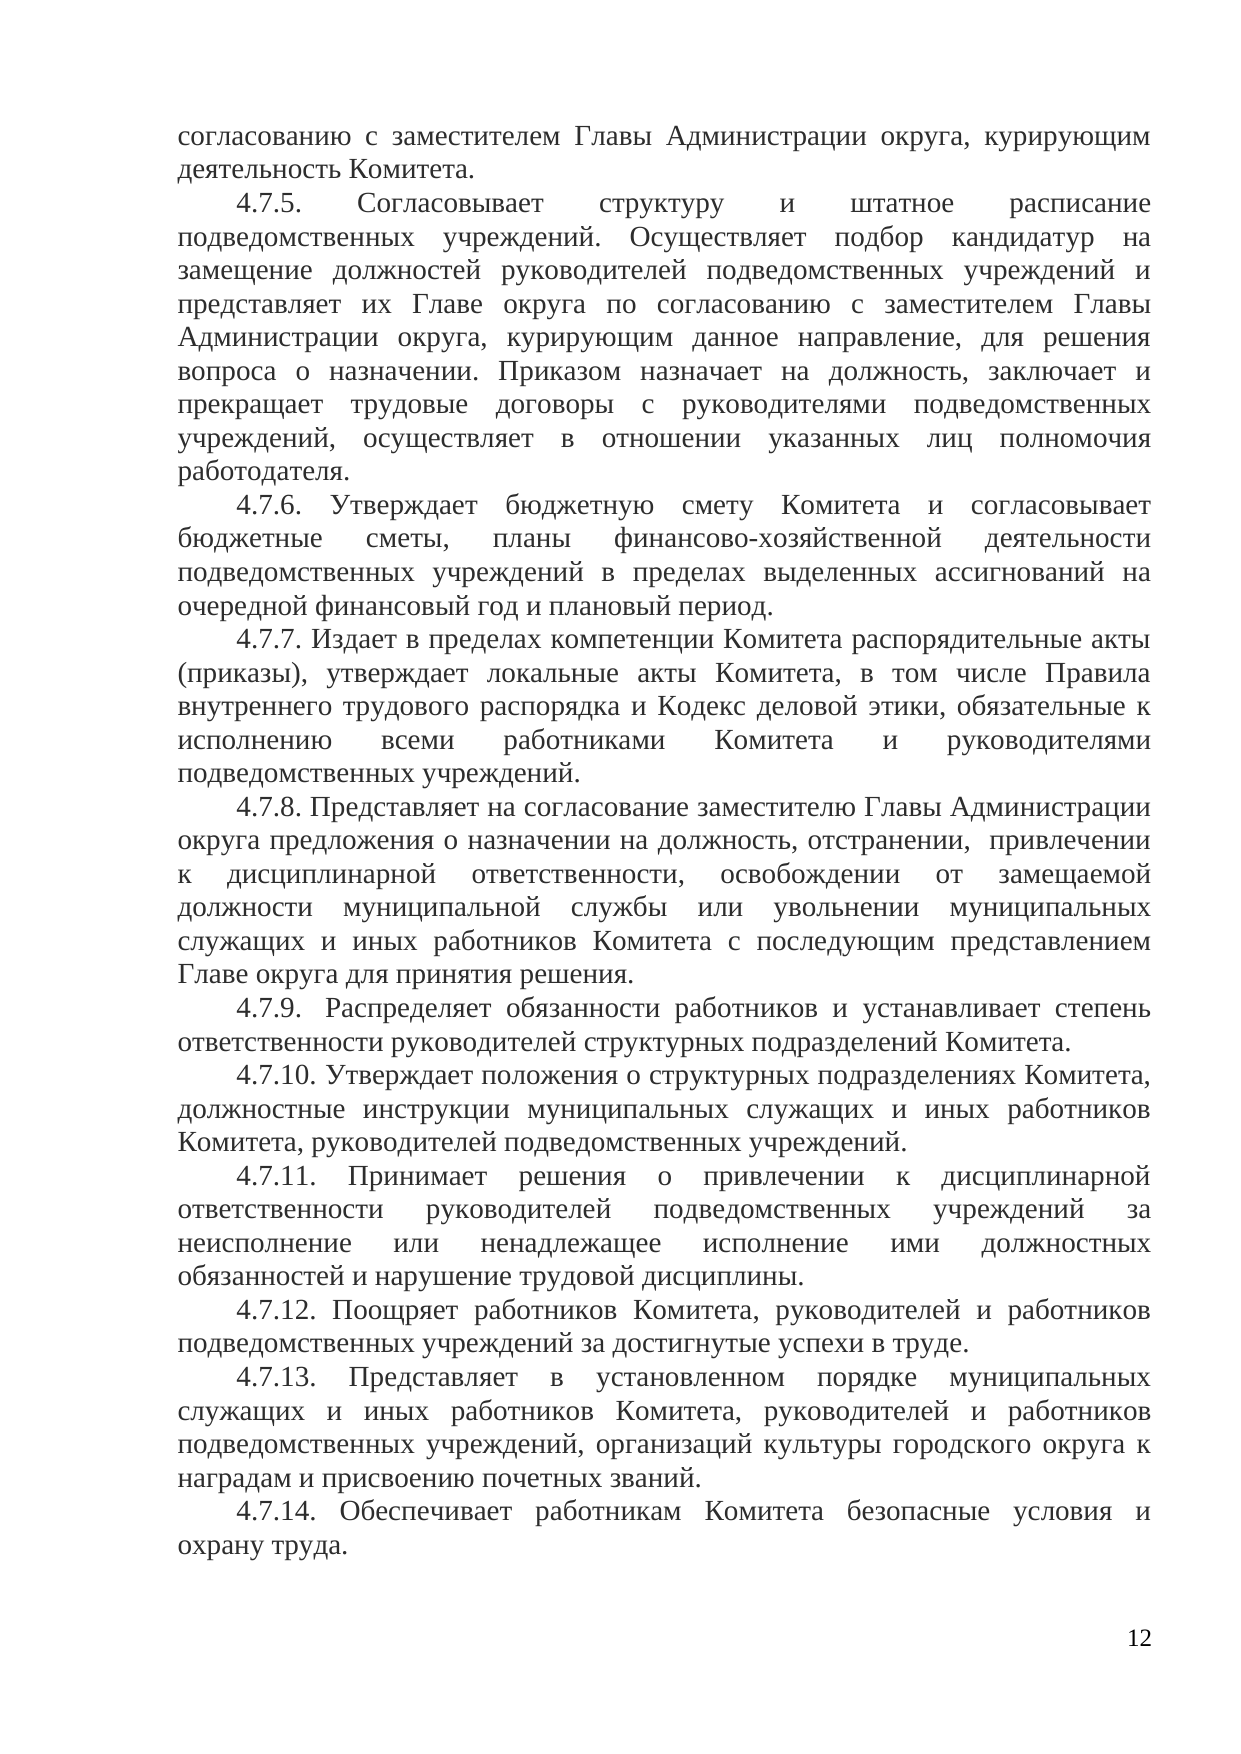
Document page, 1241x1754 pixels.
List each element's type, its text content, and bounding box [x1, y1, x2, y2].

text 4.7.6. Утверждает бюджетную смету Комитета и согласовывает бюджетные сметы, планы финансово-хозяйственной деятельности подведомственных учреждений в пределах выделенных ассигнований на очередной финансовый год и плановый период. [177, 487, 1152, 621]
text 4.7.9. Распределяет обязанности работников и устанавливает степень ответственности руководителей структурных подразделений Комитета. [177, 990, 1152, 1057]
text 4.7.11. Принимает решения о привлечении к дисциплинарной ответственности руководителей подведомственных учреждений за неисполнение или ненадлежащее исполнение ими должностных обязанностей и нарушение трудовой дисциплины. [177, 1158, 1152, 1292]
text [177, 118, 1152, 185]
text 4.7.8. Представляет на согласование заместителю Главы Администрации округа предложения о назначении на должность, отстранении, привлечении к дисциплинарной ответственности, освобождении от замещаемой должности муниципальной службы или увольнении муниципальных служащих и иных работников Комитета с последующим представлением Главе округа для принятия решения. [177, 789, 1152, 990]
text 4.7.5. Согласовывает структуру и штатное расписание подведомственных учреждений. Осуществляет подбор кандидатур на замещение должностей руководителей подведомственных учреждений и представляет их Главе округа по согласованию с заместителем Главы Администрации округа, курирующим данное направление, для решения вопроса о назначении. Приказом назначает на должность, заключает и прекращает трудовые договоры с руководителями подведомственных учреждений, осуществляет в отношении указанных лиц полномочия работодателя. [177, 185, 1152, 487]
text 4.7.12. Поощряет работников Комитета, руководителей и работников подведомственных учреждений за достигнутые успехи в труде. [177, 1292, 1152, 1359]
text 4.7.7. Издает в пределах компетенции Комитета распорядительные акты (приказы), утверждает локальные акты Комитета, в том числе Правила внутреннего трудового распорядка и Кодекс деловой этики, обязательные к исполнению всеми работниками Комитета и руководителями подведомственных учреждений. [177, 621, 1152, 789]
text 4.7.13. Представляет в установленном порядке муниципальных служащих и иных работников Комитета, руководителей и работников подведомственных учреждений, организаций культуры городского округа к наградам и присвоению почетных званий. [177, 1359, 1152, 1493]
text 4.7.14. Обеспечивает работникам Комитета безопасные условия и охрану труда. [177, 1493, 1152, 1560]
text 4.7.10. Утверждает положения о структурных подразделениях Комитета, должностные инструкции муниципальных служащих и иных работников Комитета, руководителей подведомственных учреждений. [177, 1057, 1152, 1158]
